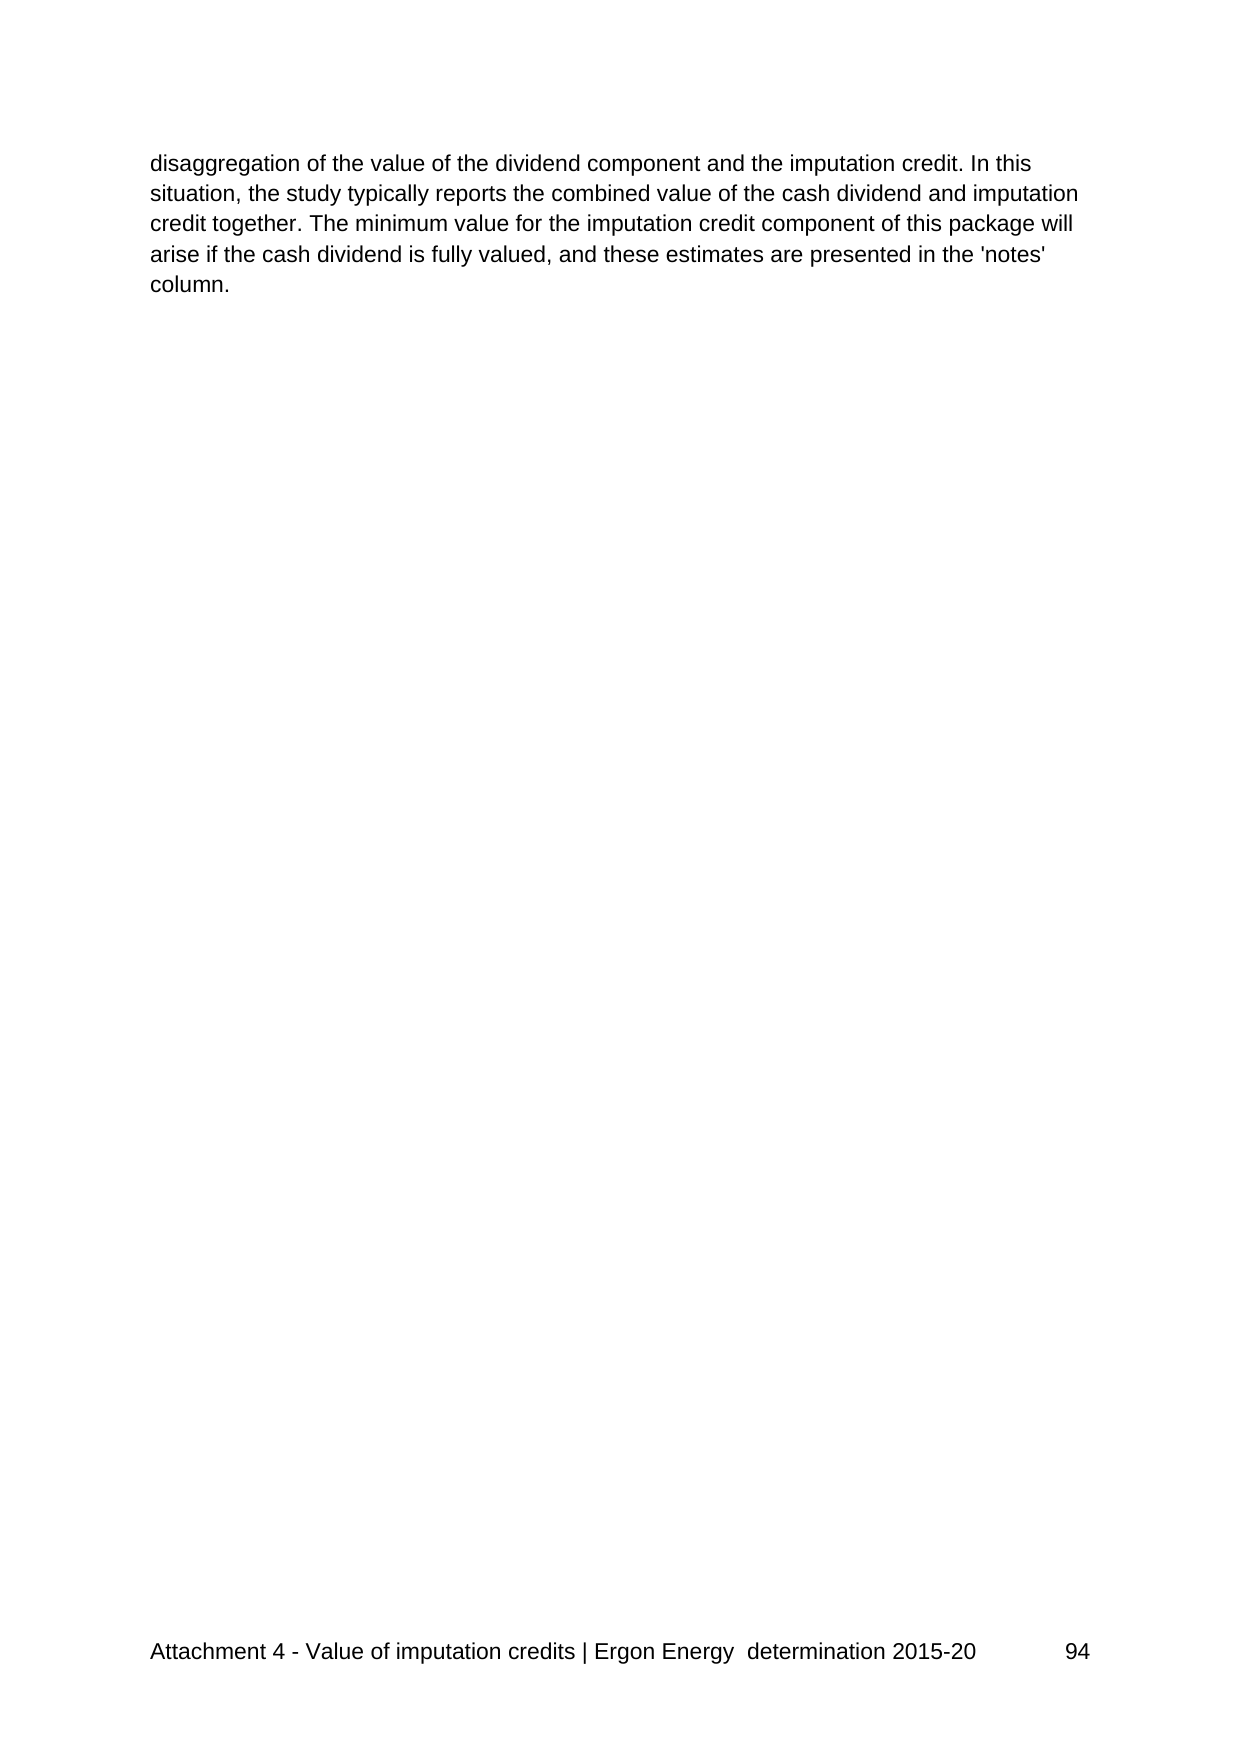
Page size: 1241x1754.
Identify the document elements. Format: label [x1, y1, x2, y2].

list [150, 150, 1090, 297]
